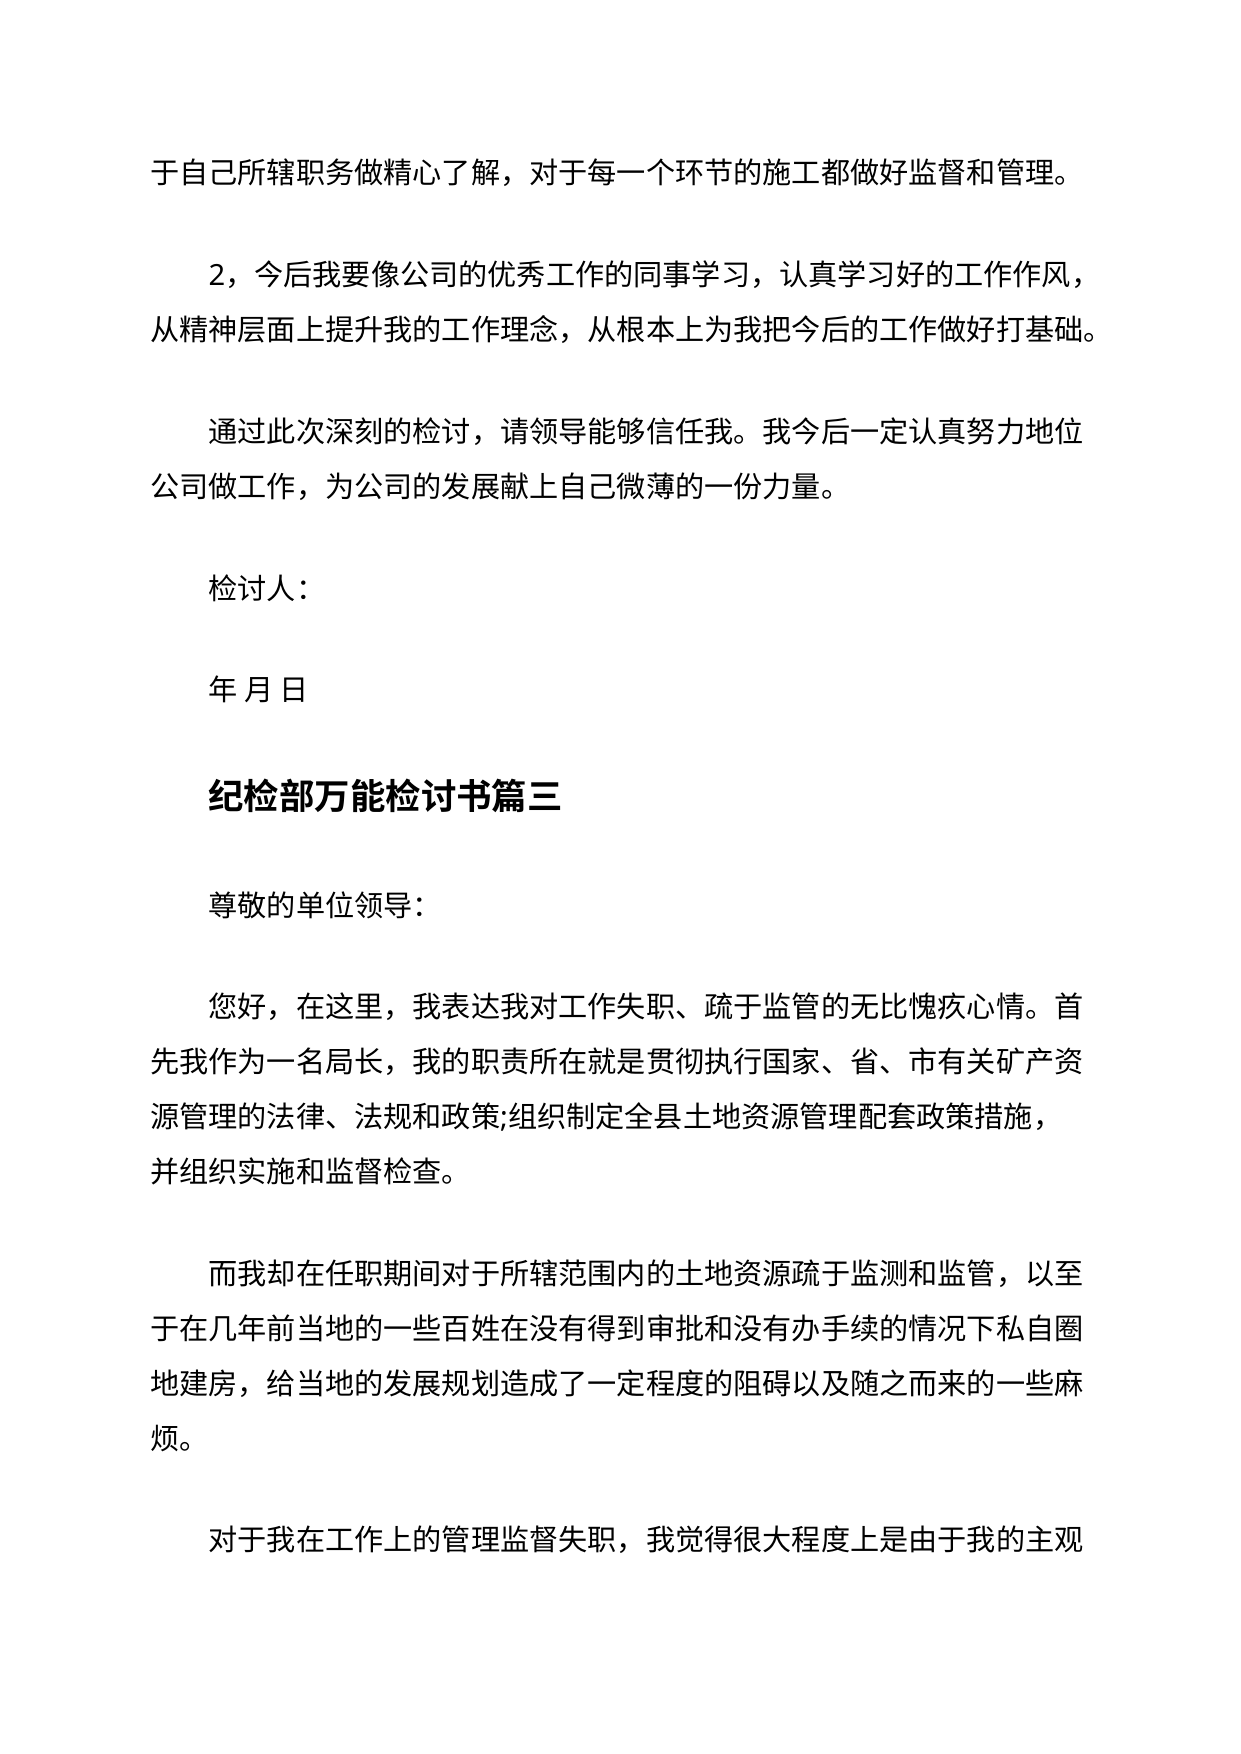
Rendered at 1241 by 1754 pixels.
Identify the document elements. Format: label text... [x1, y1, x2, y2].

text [150, 1517, 1090, 1559]
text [150, 150, 1090, 192]
text 年 月 日 [150, 667, 1090, 709]
text 而我却在任职期间对于所辖范围内的土地资源疏于监测和监管，以至于在几年前当地的一些百姓在没有得到审批和没有办手续的情况下私自圈地建房，给当地的发展规划造成了一定程度的阻碍以及随之而来的一些麻烦。 [150, 1251, 1090, 1457]
text 纪检部万能检讨书篇三 [150, 769, 1090, 820]
text 您好，在这里，我表达我对工作失职、疏于监管的无比愧疚心情。首先我作为一名局长，我的职责所在就是贯彻执行国家、省、市有关矿产资源管理的法律、法规和政策;组织制定全县土地资源管理配套政策措施，并组织实施和监督检查。 [150, 984, 1090, 1191]
text 检讨人： [150, 565, 1090, 607]
text 通过此次深刻的检讨，请领导能够信任我。我今后一定认真努力地位公司做工作，为公司的发展献上自己微薄的一份力量。 [150, 408, 1090, 506]
text 2，今后我要像公司的优秀工作的同事学习，认真学习好的工作作风，从精神层面上提升我的工作理念，从根本上为我把今后的工作做好打基础。 [150, 252, 1090, 349]
text 尊敬的单位领导： [150, 882, 1090, 924]
